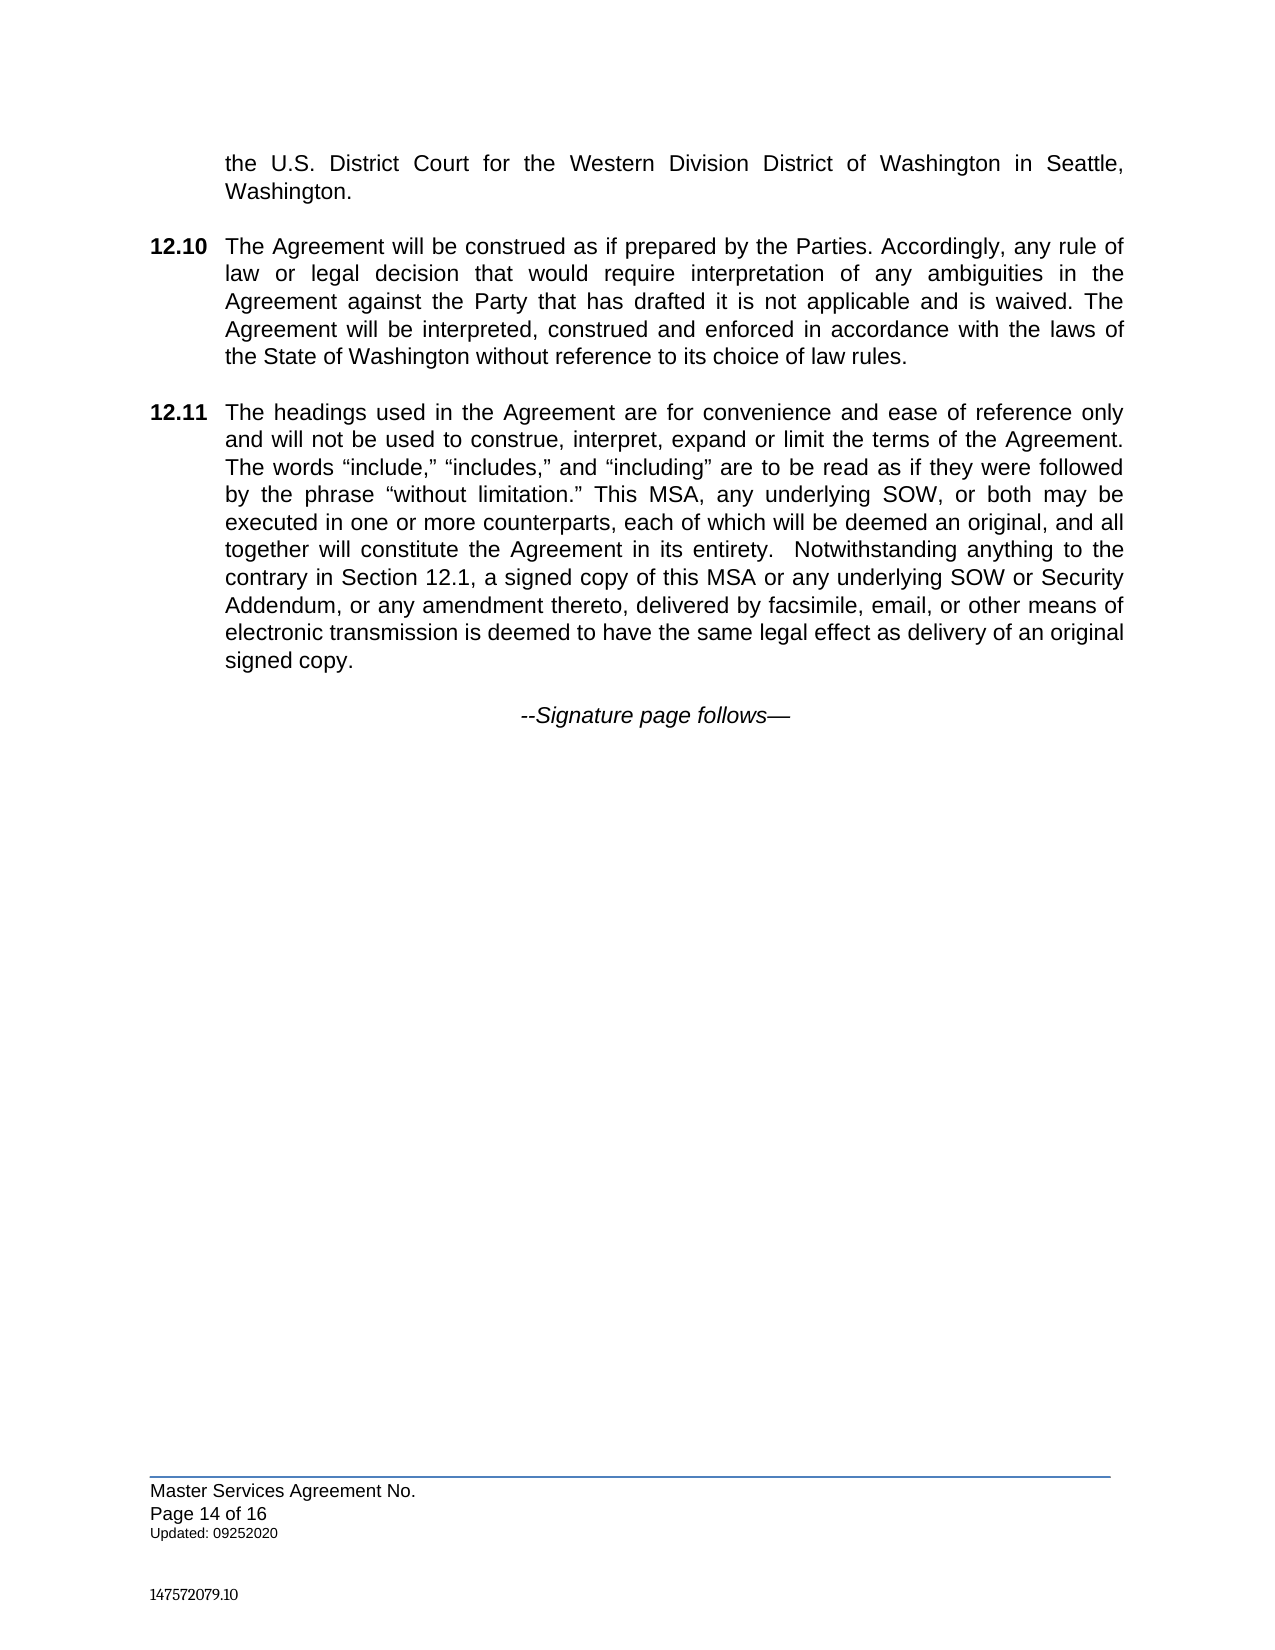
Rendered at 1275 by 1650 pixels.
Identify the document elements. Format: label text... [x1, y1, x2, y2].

text --Signature page follows— [150, 702, 1162, 728]
text 12.10 The Agreement will be construed as if prepared by the Parties. Accordingly, any rule of law or legal decision that would require interpretation of any ambiguities in the Agreement against the Party that has drafted it is not applicable and is waived. The Agreement will be interpreted, construed and enforced in accordance with the laws of the State of Washington without reference to its choice of law rules. [150, 233, 1125, 369]
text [150, 150, 1125, 204]
text 12.11 The headings used in the Agreement are for convenience and ease of reference only and will not be used to construe, interpret, expand or limit the terms of the Agreement. The words “include,” “includes,” and “including” are to be read as if they were followed by the phrase “without limitation.” This MSA, any underlying SOW, or both may be executed in one or more counterparts, each of which will be deemed an original, and all together will constitute the Agreement in its entirety. Notwithstanding anything to the contrary in Section 12.1, a signed copy of this MSA or any underlying SOW or Security Addendum, or any amendment thereto, delivered by facsimile, email, or other means of electronic transmission is deemed to have the same legal effect as delivery of an original signed copy. [150, 398, 1125, 673]
